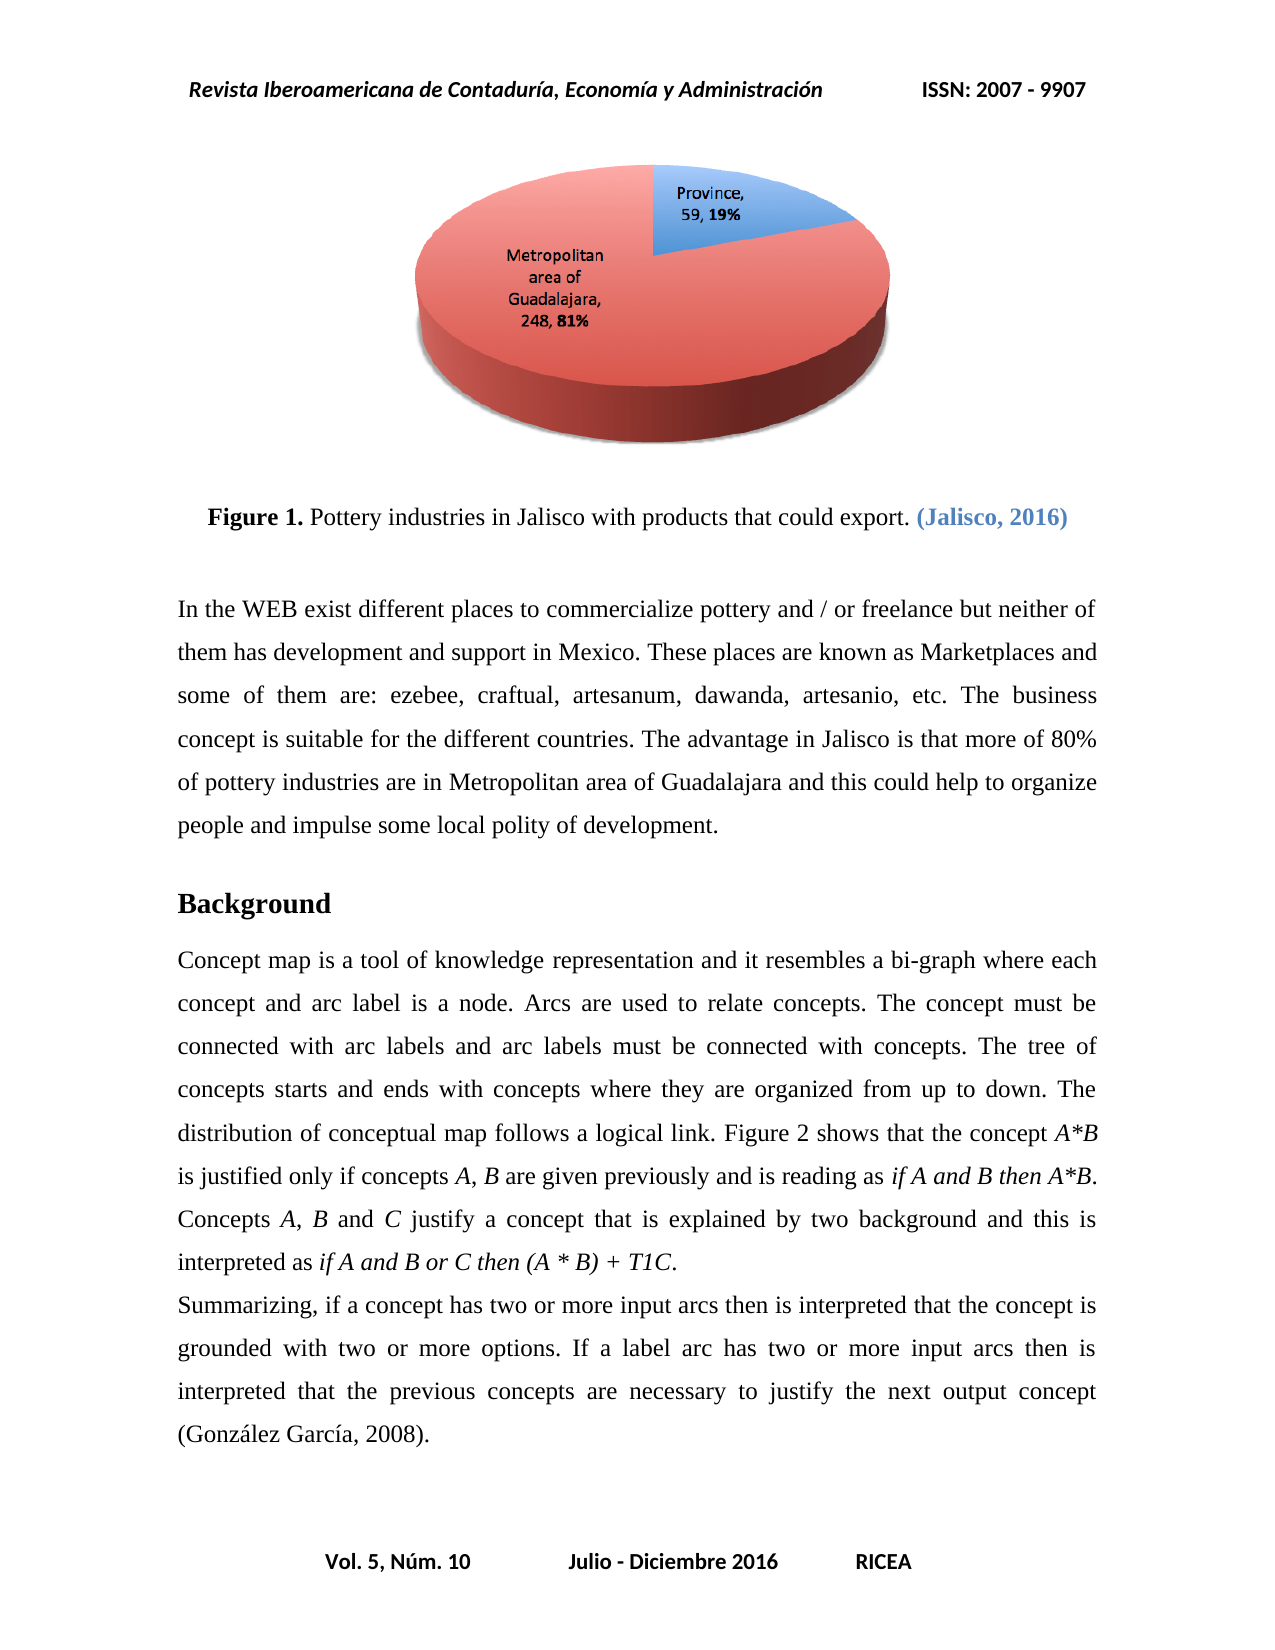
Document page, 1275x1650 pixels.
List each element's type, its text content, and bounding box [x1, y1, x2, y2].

picture [394, 152, 910, 449]
text Background [177, 887, 1098, 920]
text In the WEB exist different places to commercialize pottery and / or freelance but neither of them has development and support in Mexico. These places are known as Marketplaces and some of them are: ezebee, craftual, artesanum, dawanda, artesanio, etc. The business concept is suitable for the different countries. The advantage in Jalisco is that more of 80% of pottery industries are in Metropolitan area of Guadalajara and this could help to organize people and impulse some local polity of development. [177, 594, 1098, 839]
text Figure 1. Pottery industries in Jalisco with products that could export. [177, 502, 1098, 530]
text Summarizing, if a concept has two or more input arcs then is interpreted that the concept is grounded with two or more options. If a label arc has two or more input arcs then is interpreted that the previous concepts are necessary to justify the next output concept . [177, 1290, 1098, 1448]
text Concept map is a tool of knowledge representation and it resembles a bi-graph where each concept and arc label is a node. Arcs are used to relate concepts. The concept must be connected with arc labels and arc labels must be connected with concepts. The tree of concepts starts and ends with concepts where they are organized from up to down. The distribution of conceptual map follows a logical link. Figure 2 shows that the concept A*B is justified only if concepts A, B are given previously and is reading as if A and B then A*B. Concepts A, B and C justify a concept that is explained by two background and this is interpreted as if A and B or C then (A * B) + T1C. [177, 945, 1098, 1276]
